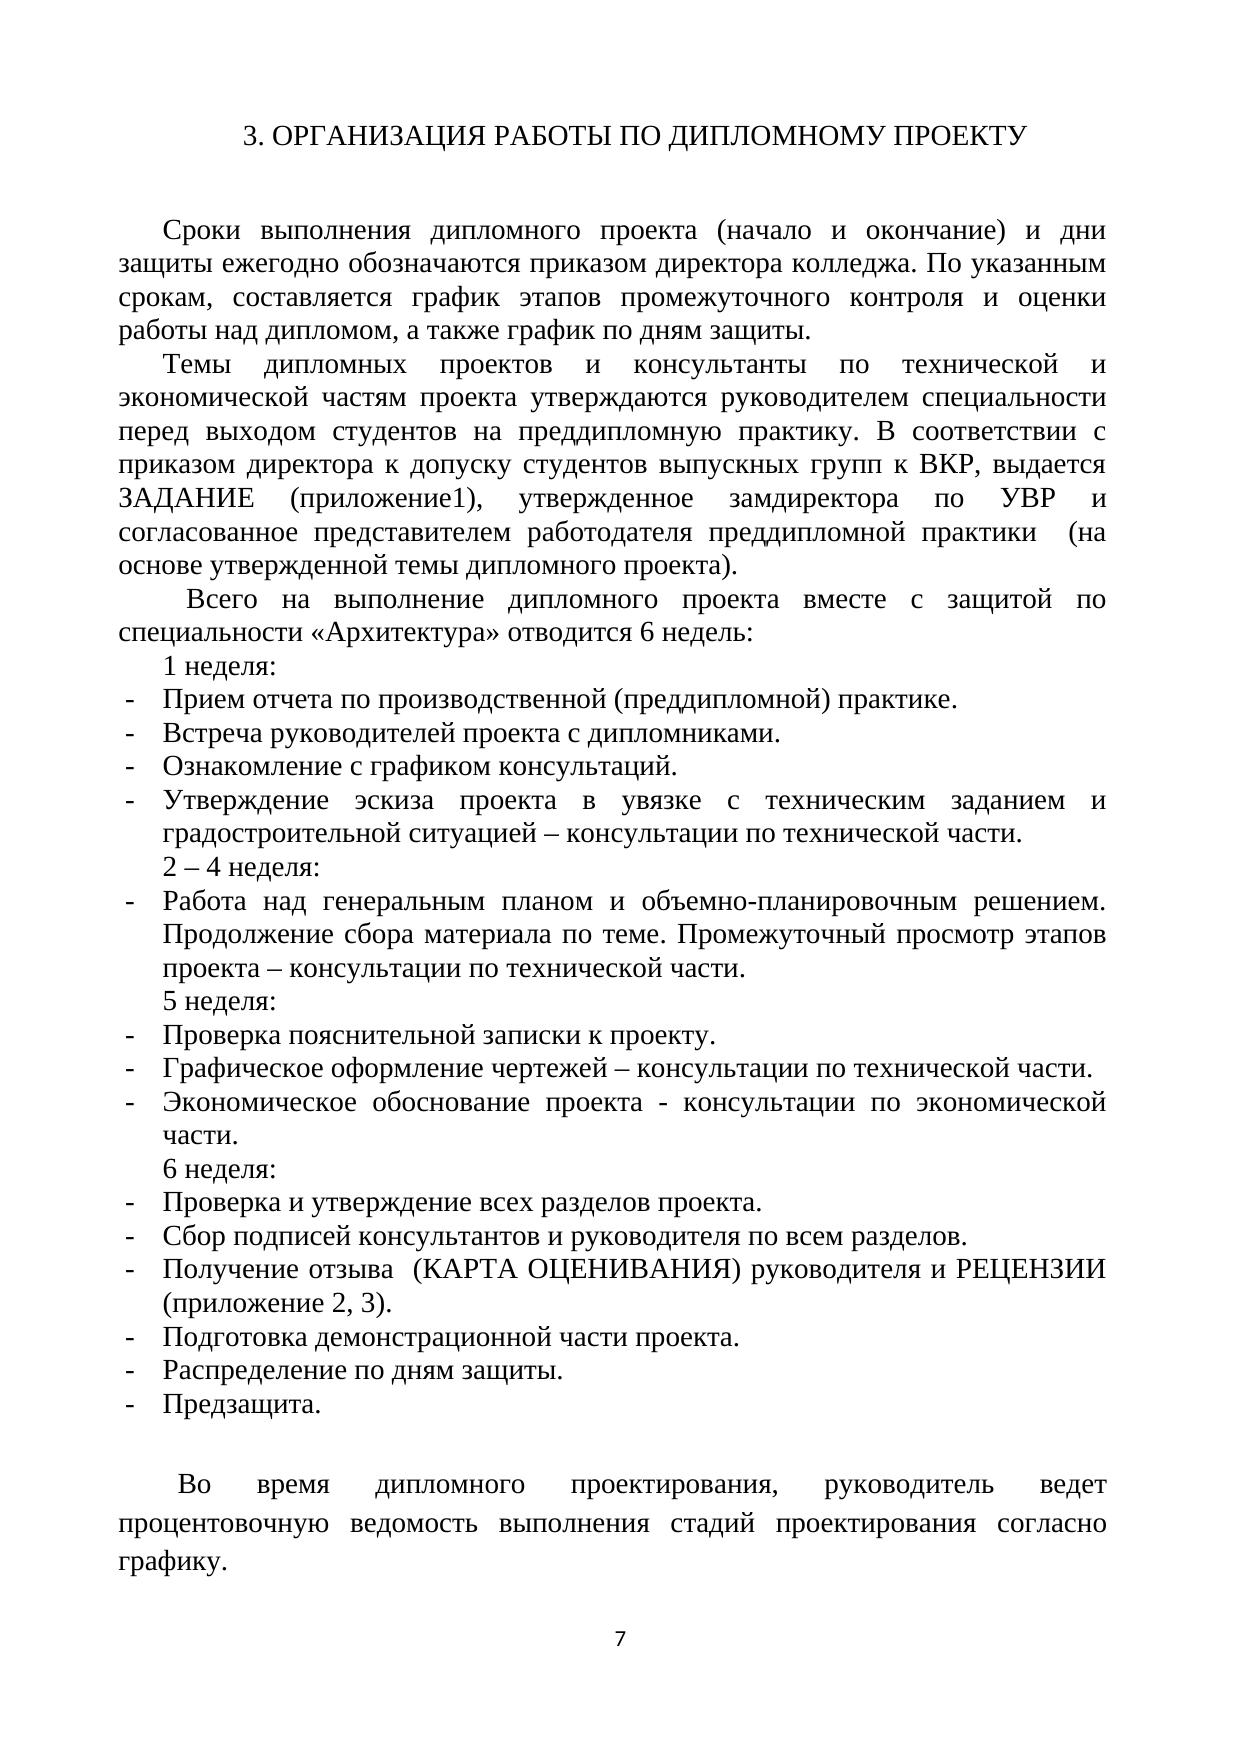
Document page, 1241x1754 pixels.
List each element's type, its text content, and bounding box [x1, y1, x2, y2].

list Графическое оформление чертежей – консультации по технической части. [125, 1050, 1107, 1084]
text Всего на выполнение дипломного проекта вместе с защитой по специальности «Архитектура» отводится 6 недель: [118, 581, 1107, 648]
list Подготовка демонстрационной части проекта. [125, 1319, 1107, 1352]
list Прием отчета по производственной (преддипломной) практике. [125, 681, 1107, 715]
list Встреча руководителей проекта с дипломниками. [125, 715, 1107, 748]
list Работа над генеральным планом и объемно-планировочным решением. Продолжение сбора материала по теме. Промежуточный просмотр этапов проекта – консультации по технической части. [125, 883, 1107, 983]
list Сбор подписей консультантов и руководителя по всем разделов. [125, 1218, 1107, 1252]
list 2 – 4 неделя: [162, 849, 1107, 883]
text 1 неделя: [118, 648, 1107, 681]
list 5 неделя: [162, 983, 1107, 1017]
list Распределение по дням защиты. [125, 1352, 1107, 1386]
list Экономическое обоснование проекта - консультации по экономической части. [125, 1084, 1107, 1151]
list 6 неделя: [162, 1151, 1107, 1184]
text Сроки выполнения дипломного проекта (начало и окончание) и дни защиты ежегодно обозначаются приказом директора колледжа. По указанным срокам, составляется график этапов промежуточного контроля и оценки работы над дипломом, а также график по дням защиты. [118, 212, 1107, 346]
list Утверждение эскиза проекта в увязке с техническим заданием и градостроительной ситуацией – консультации по технической части. [125, 782, 1107, 849]
list Проверка пояснительной записки к проекту. [125, 1017, 1107, 1050]
text 3. ОРГАНИЗАЦИЯ РАБОТЫ ПО ДИПЛОМНОМУ ПРОЕКТУ [118, 118, 1107, 152]
list Ознакомление с графиком консультаций. [125, 748, 1107, 782]
list Получение отзыва (КАРТА ОЦЕНИВАНИЯ) руководителя и РЕЦЕНЗИИ (приложение 2, 3). [125, 1252, 1107, 1319]
text Темы дипломных проектов и консультанты по технической и экономической частям проекта утверждаются руководителем специальности перед выходом студентов на преддипломную практику. В соответствии с приказом директора к допуску студентов выпускных групп к ВКР, выдается ЗАДАНИЕ (приложение1), утвержденное замдиректора по УВР и согласованное представителем работодателя преддипломной практики (на основе утвержденной темы дипломного проекта). [118, 346, 1107, 581]
list Проверка и утверждение всех разделов проекта. [125, 1184, 1107, 1218]
text Во время дипломного проектирования, руководитель ведет процентовочную ведомость выполнения стадий проектирования согласно графику. [118, 1466, 1107, 1577]
list Предзащита. [125, 1386, 1107, 1419]
